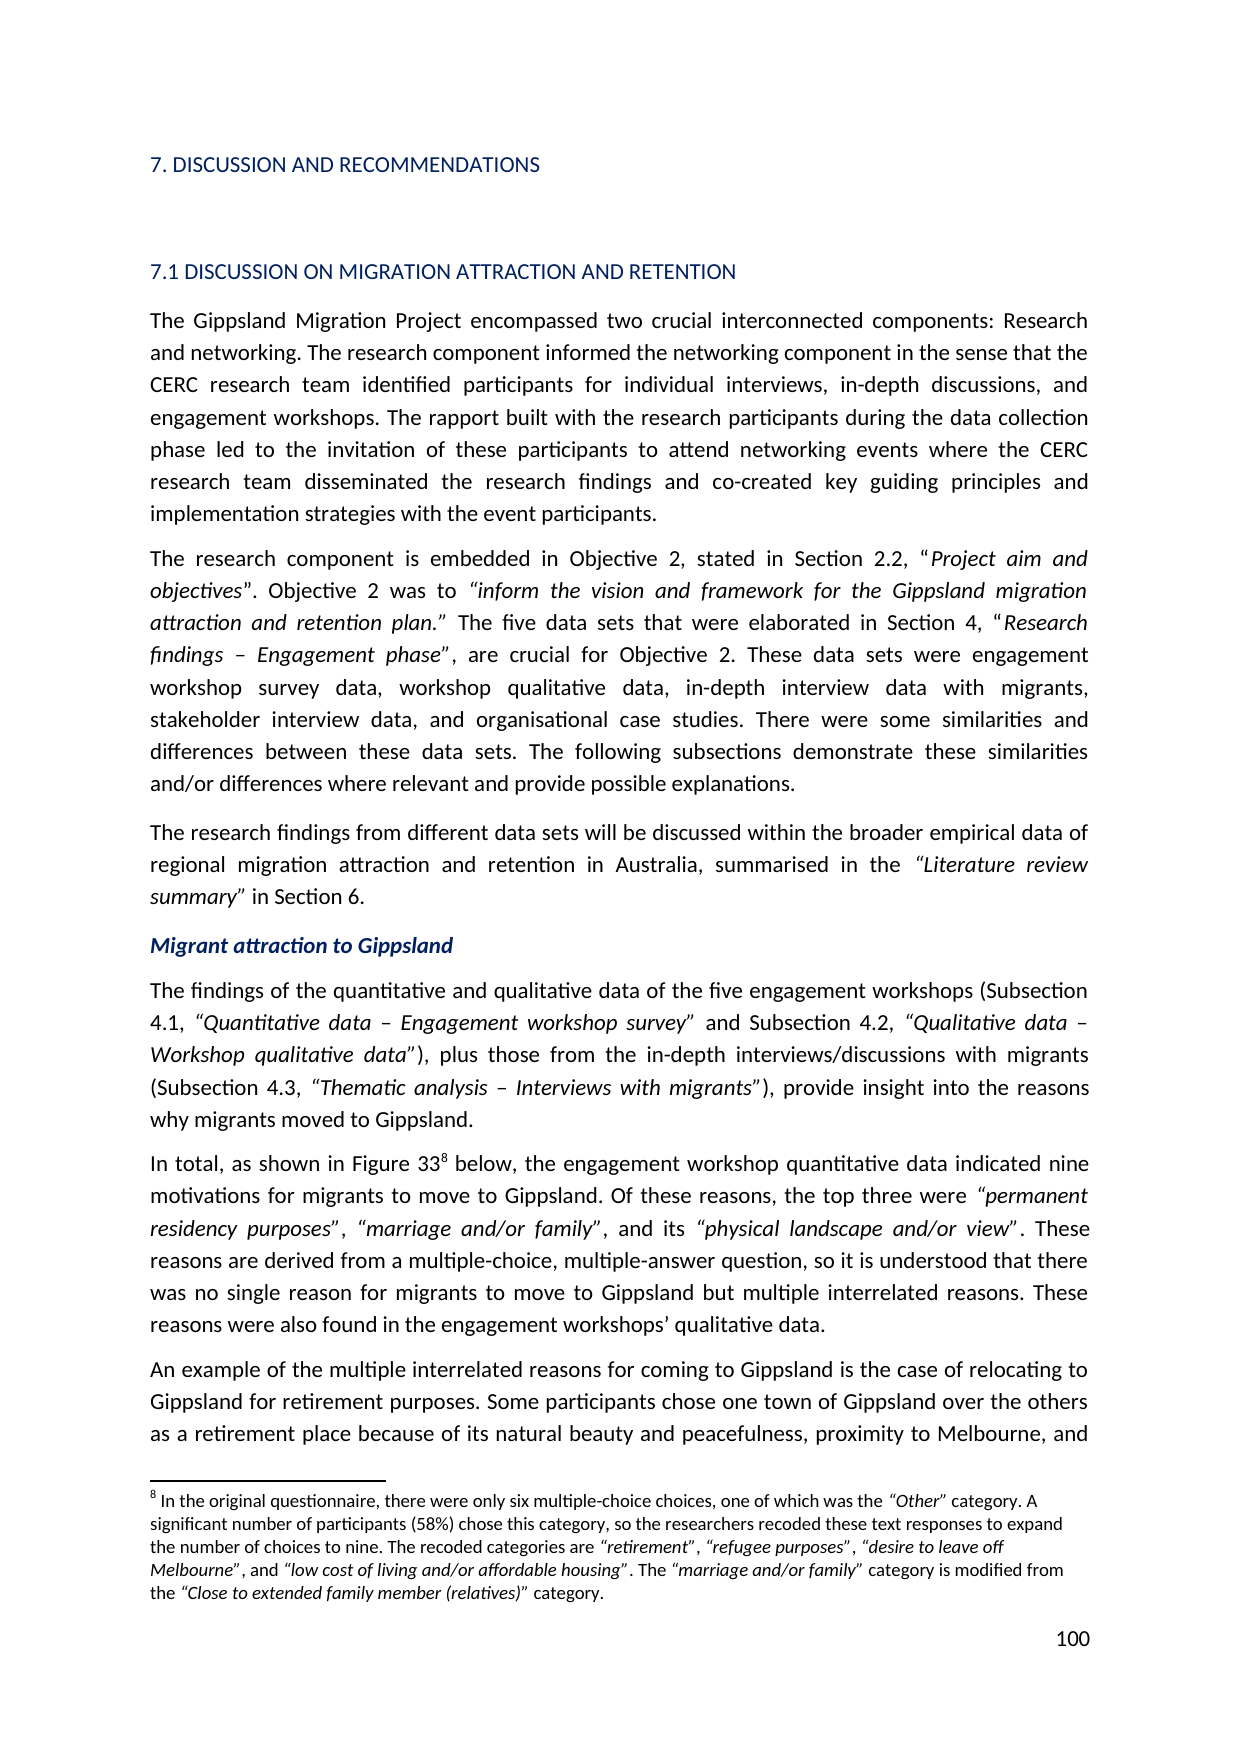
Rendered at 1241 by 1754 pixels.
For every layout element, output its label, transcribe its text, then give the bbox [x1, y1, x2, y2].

text 7. DISCUSSION AND RECOMMENDATIONS [150, 150, 1090, 208]
text The research component is embedded in Objective 2, stated in Section 2.2, “Project aim and objectives”. Objective 2 was to “inform the vision and framework for the Gippsland migration attraction and retention plan.” The five data sets that were elaborated in Section 4, “Research findings – Engagement phase”, are crucial for Objective 2. These data sets were engagement workshop survey data, workshop qualitative data, in-depth interview data with migrants, stakeholder interview data, and organisational case studies. There were some similarities and differences between these data sets. The following subsections demonstrate these similarities and/or differences where relevant and provide possible explanations. [150, 544, 1090, 797]
text In total, as shown in Figure 33 below, the engagement workshop quantitative data indicated nine motivations for migrants to move to Gippsland. Of these reasons, the top three were “permanent residency purposes”, “marriage and/or family”, and its “physical landscape and/or view”. These reasons are derived from a multiple-choice, multiple-answer question, so it is understood that there was no single reason for migrants to move to Gippsland but multiple interrelated reasons. These reasons were also found in the engagement workshops’ qualitative data. [150, 1149, 1090, 1338]
subtitle 7.1 DISCUSSION ON MIGRATION ATTRACTION AND RETENTION [150, 257, 1090, 285]
text The research findings from different data sets will be discussed within the broader empirical data of regional migration attraction and retention in Australia, summarised in the “Literature review summary” in Section 6. [150, 818, 1090, 911]
text The findings of the quantitative and qualitative data of the five engagement workshops (Subsection 4.1, “Quantitative data – Engagement workshop survey” and Subsection 4.2, “Qualitative data – Workshop qualitative data”), plus those from the in-depth interviews/discussions with migrants (Subsection 4.3, “Thematic analysis – Interviews with migrants”), provide insight into the reasons why migrants moved to Gippsland. [150, 976, 1090, 1133]
text Migrant attraction to Gippsland [150, 931, 1090, 959]
text The Gippsland Migration Project encompassed two crucial interconnected components: Research and networking. The research component informed the networking component in the sense that the CERC research team identified participants for individual interviews, in-depth discussions, and engagement workshops. The rapport built with the research participants during the data collection phase led to the invitation of these participants to attend networking events where the CERC research team disseminated the research findings and co-created key guiding principles and implementation strategies with the event participants. [150, 306, 1090, 527]
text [150, 1355, 1090, 1447]
